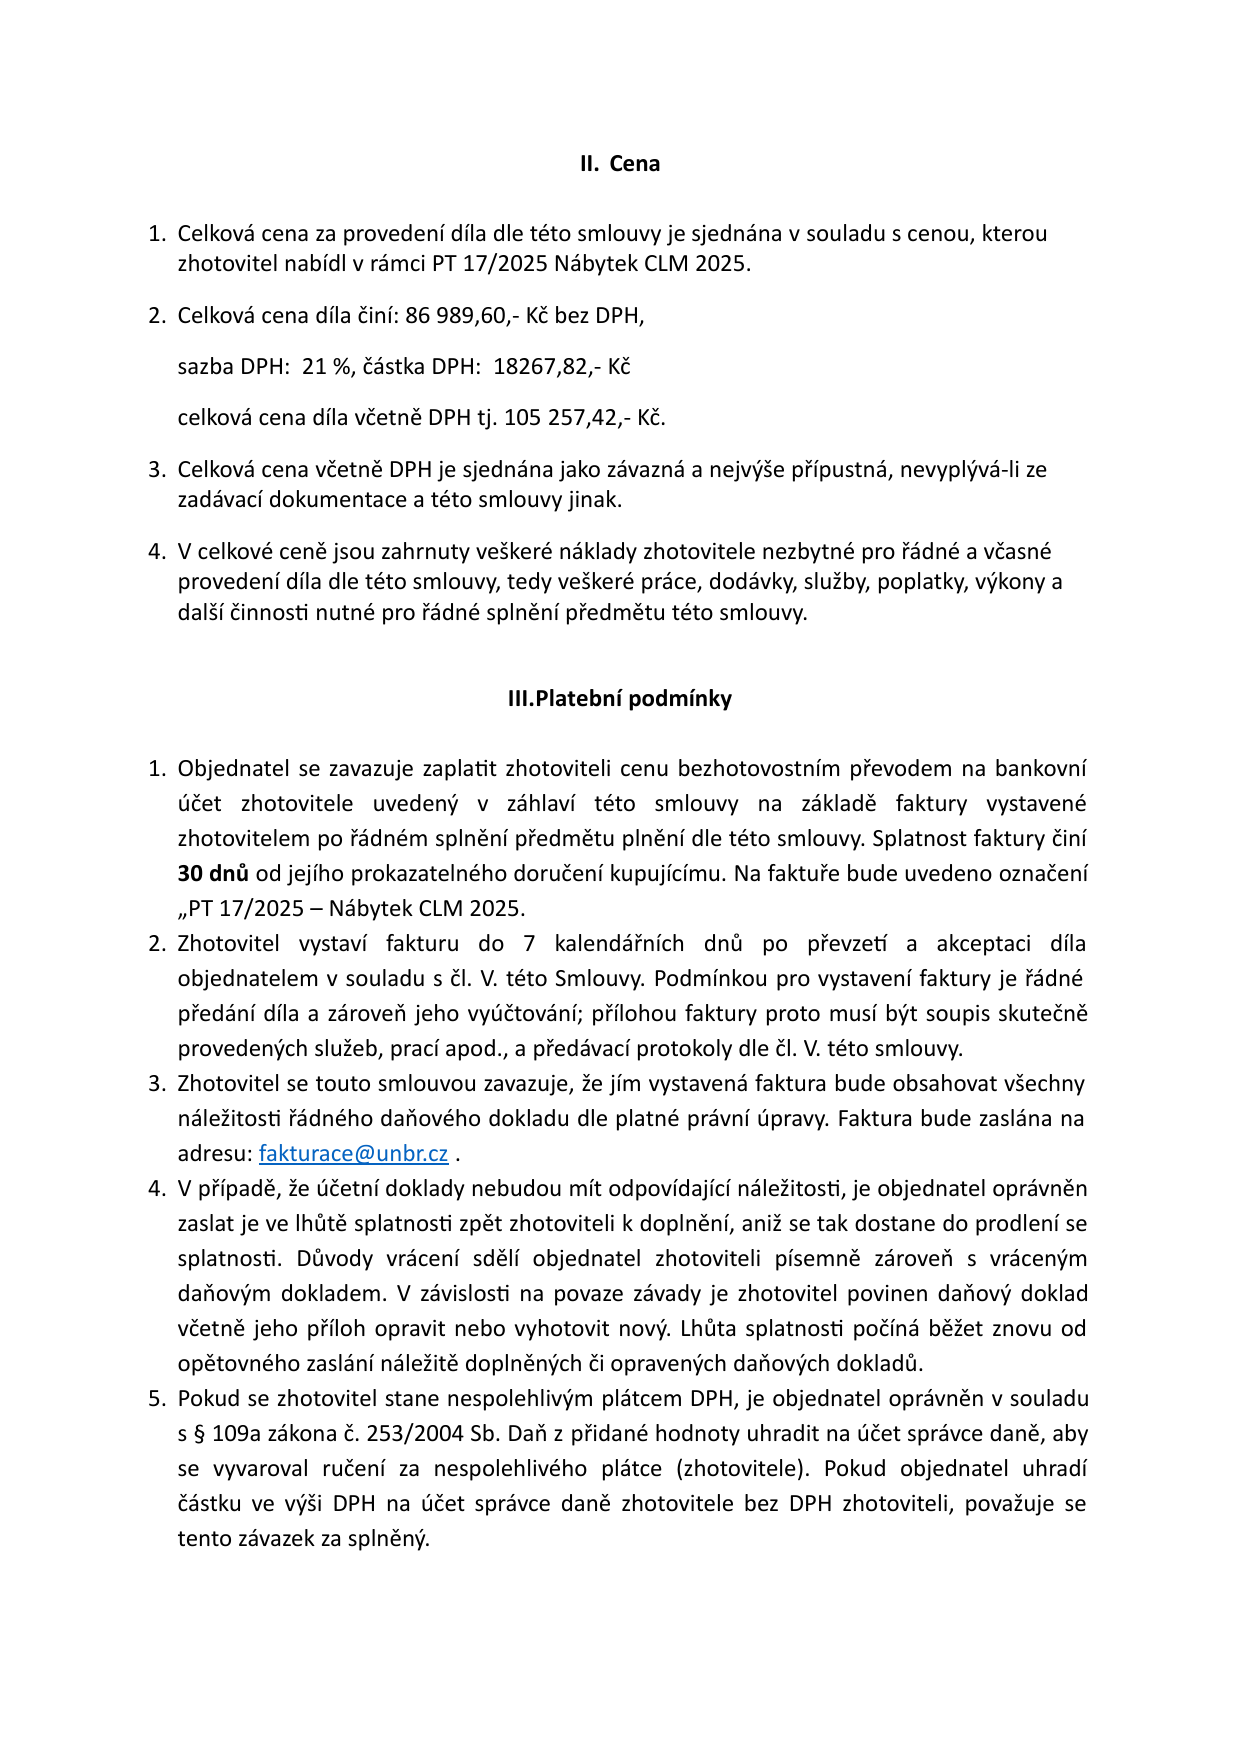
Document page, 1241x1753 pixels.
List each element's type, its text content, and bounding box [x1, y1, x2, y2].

text tento závazek za splněný. [177, 1526, 1118, 1551]
text adresu: fakturace@unbr.cz . [177, 1141, 1117, 1166]
text . Pokud se zhotovitel stane nespolehlivým plátcem DPH, je objednatel oprávněn v souladu [161, 1386, 1118, 1411]
text II. Cena [580, 151, 686, 176]
text zaslat je ve lhůtě splatnost zpět zhotoviteli k doplnění, aniž se tak dostane do prodlení se [177, 1211, 1117, 1236]
text „PT 17/2025 – Nábytek CLM 2025. [177, 896, 551, 921]
text daňovým dokladem. V závislost na povaze závady je zhotovitel povinen daňový doklad [177, 1281, 1117, 1306]
text předání díla a zároveň jeho vyúčtování; přílohou faktury proto musí být soupis skutečně [177, 1001, 1117, 1026]
text opětovného zaslání náležitě doplněných či opravených daňových dokladů. [177, 1351, 1117, 1376]
text 5 [148, 1386, 161, 1411]
text zhotovitelem po řádném splnění předmětu plnění dle této smlouvy. Splatnost faktury činí [177, 826, 1117, 851]
text splatnost. Důvody vrácení sdělí objednatel zhotoviteli písemně zároveň s vráceným [177, 1246, 1117, 1271]
text . V celkové ceně jsou zahrnuty veškeré náklady zhotovitele nezbytné pro řádné a včasné [161, 539, 1099, 564]
text . Celková cena včetně DPH je sjednána jako závazná a nejvýše přípustná, nevyplývá-li ze [161, 457, 1076, 482]
text . Celková cena díla činí: 86 989,60,- Kč bez DPH, [161, 303, 693, 328]
text 3 [148, 1071, 186, 1096]
text celková cena díla včetně DPH tj. 105 257,42,- Kč. [177, 406, 693, 431]
text účet zhotovitele uvedený v záhlaví této smlouvy na základě faktury vystavené [177, 791, 1117, 816]
text 1 [148, 756, 161, 781]
text objednatelem v souladu s čl. V. této Smlouvy. Podmínkou pro vystavení faktury je řádné [177, 966, 1117, 991]
text sazba DPH: 21 %, částka DPH: 18267,82,- Kč [177, 354, 693, 379]
text 4 [148, 1176, 161, 1201]
text . Zhotovitel se touto smlouvou zavazuje, že jím vystavená faktura bude obsahovat všechny [186, 1071, 1117, 1096]
text . Zhotovitel vystaví fakturu do 7 kalendářních dnů po převzetí a akceptaci díla [161, 931, 1117, 956]
text částku ve výši DPH na účet správce daně zhotovitele bez DPH zhotoviteli, považuje se [177, 1491, 1118, 1516]
text se vyvaroval ručení za nespolehlivého plátce (zhotovitele). Pokud objednatel uhradí [177, 1456, 1118, 1481]
text 3 [148, 457, 161, 482]
text další činnost nutné pro řádné splnění předmětu této smlouvy. [177, 600, 1099, 625]
text 2 [148, 931, 161, 956]
text . Objednatel se zavazuje zaplatt zhotoviteli cenu bezhotovostním převodem na bankovní [161, 756, 1117, 781]
text . V případě, že účetní doklady nebudou mít odpovídající náležitost, je objednatel oprávněn [161, 1176, 1117, 1201]
text náležitost řádného daňového dokladu dle platné právní úpravy. Faktura bude zaslána na [177, 1106, 1117, 1131]
text provedení díla dle této smlouvy, tedy veškeré práce, dodávky, služby, poplatky, výkony a [177, 569, 1099, 594]
text 0 dnů od jejího prokazatelného doručení kupujícímu. Na faktuře bude uvedeno označení [190, 861, 1116, 886]
text 2 [148, 303, 161, 328]
text zadávací dokumentace a této smlouvy jinak. [177, 488, 1076, 513]
text s § 109a zákona č. 253/2004 Sb. Daň z přidané hodnoty uhradit na účet správce daně, aby [177, 1421, 1118, 1446]
text provedených služeb, prací apod., a předávací protokoly dle čl. V. této smlouvy. [177, 1036, 1117, 1061]
text včetně jeho příloh opravit nebo vyhotovit nový. Lhůta splatnost počíná běžet znovu od [177, 1316, 1117, 1341]
text III.Platební podmínky [508, 686, 758, 711]
text . Celková cena za provedení díla dle této smlouvy je sjednána v souladu s cenou, kterou [161, 221, 1076, 246]
text 3 [177, 861, 190, 886]
text zhotovitel nabídl v rámci PT 17/2025 Nábytek CLM 2025. [177, 252, 1076, 277]
text 1 [148, 221, 161, 246]
text 4 [148, 539, 161, 564]
